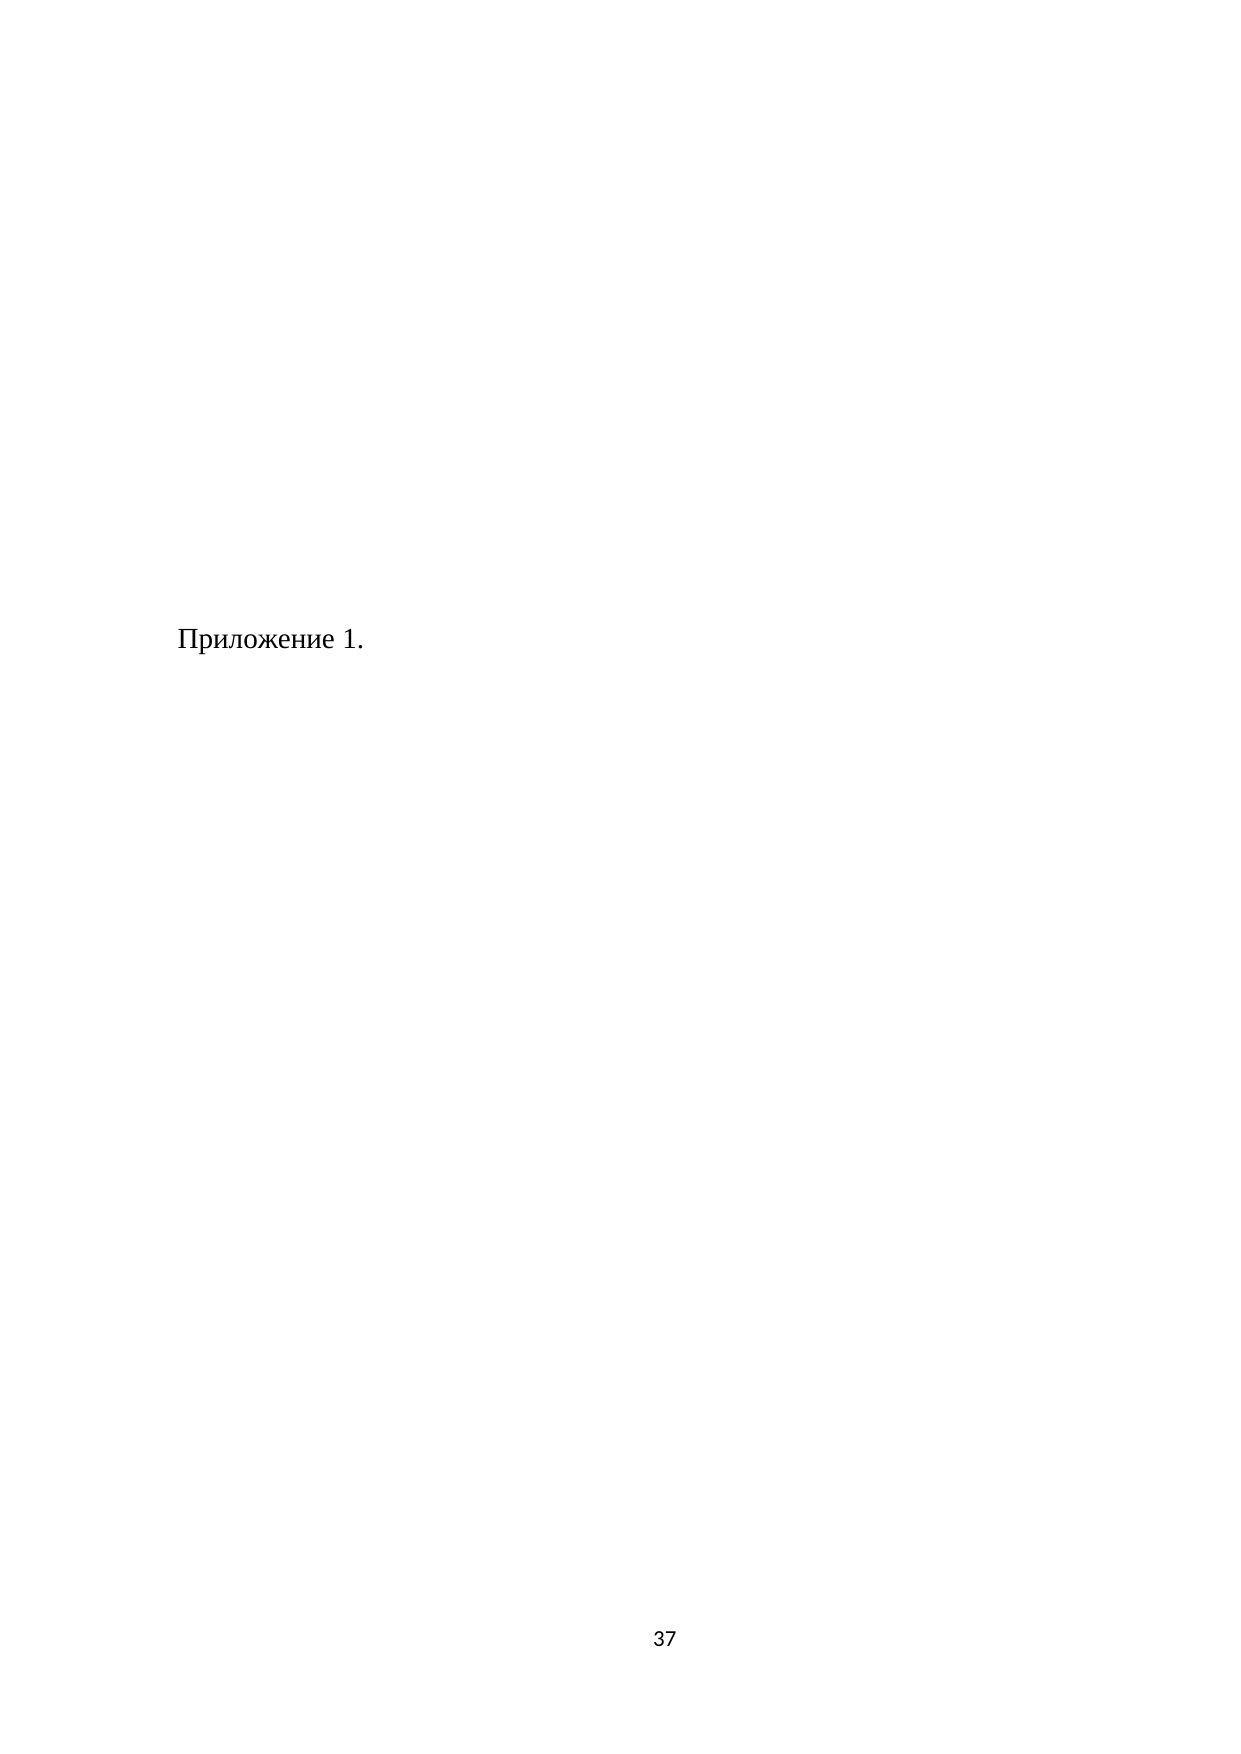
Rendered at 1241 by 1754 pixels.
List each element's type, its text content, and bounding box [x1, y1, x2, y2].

text Приложение 1. [177, 621, 1152, 655]
